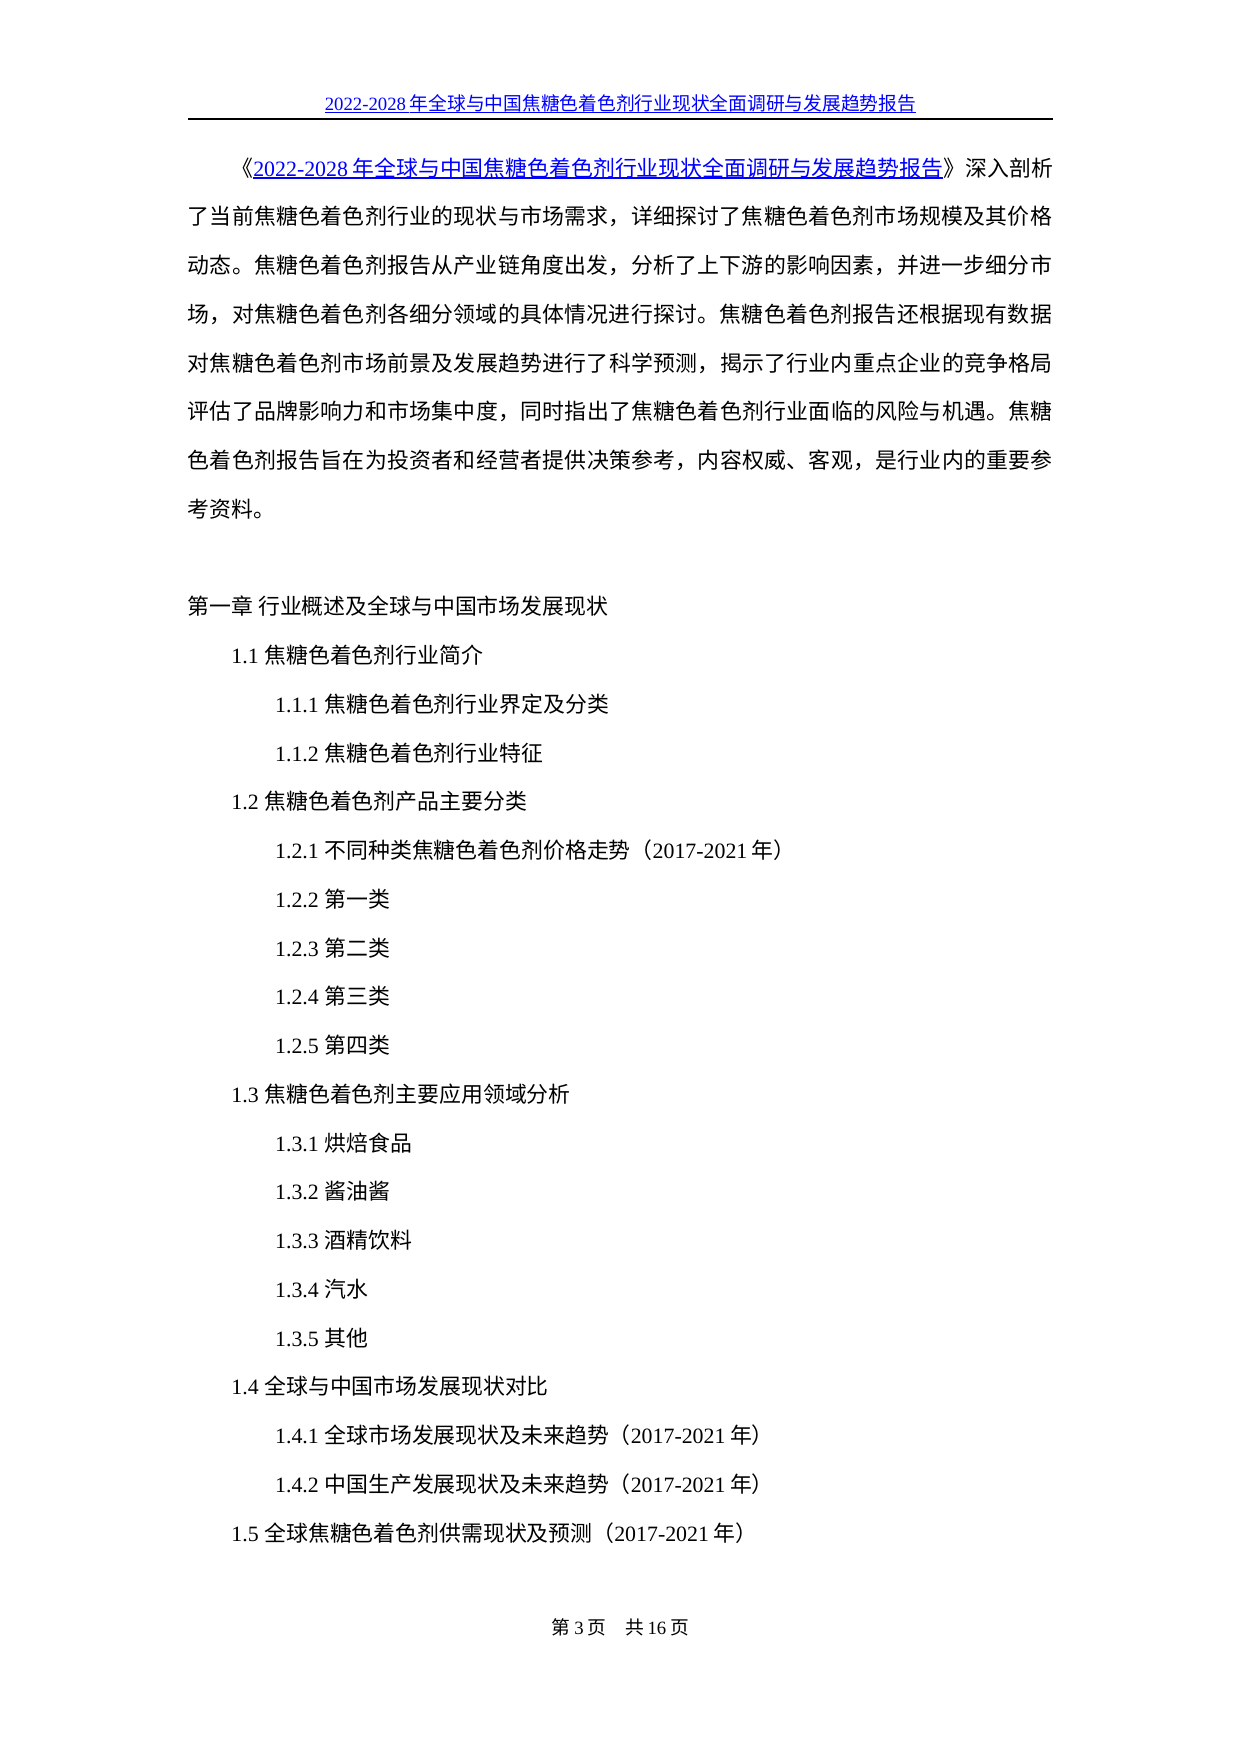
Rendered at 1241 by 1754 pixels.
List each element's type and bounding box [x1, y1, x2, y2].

text [187, 150, 1053, 1548]
